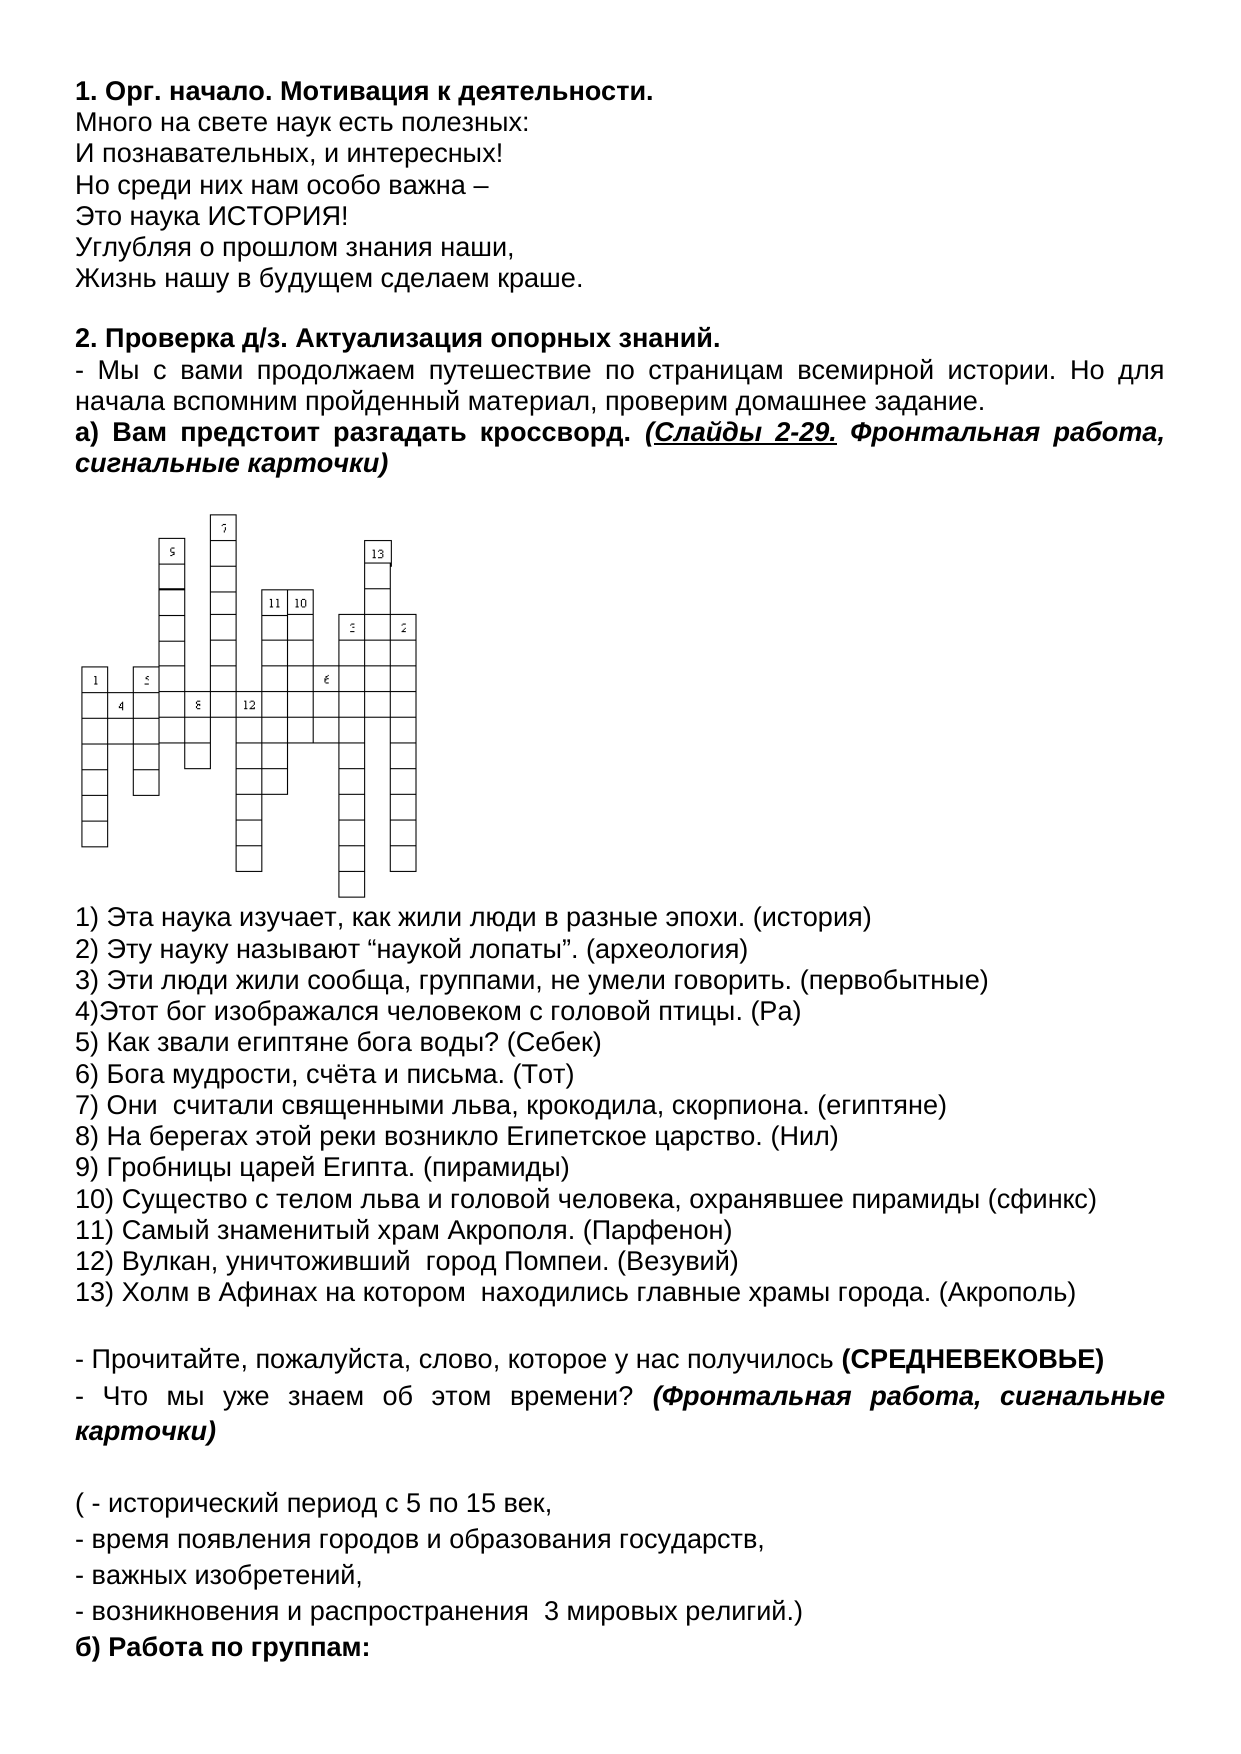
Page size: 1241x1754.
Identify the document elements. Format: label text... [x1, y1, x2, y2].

text Много на свете наук есть полезных: [75, 106, 1165, 137]
text 5) Как звали египтяне бога воды? (Себек) [75, 1026, 1165, 1058]
text 9) Гробницы царей Египта. (пирамиды) [75, 1151, 1165, 1183]
text Жизнь нашу в будущем сделаем краше. [75, 262, 1165, 294]
text 10) Существо с телом льва и головой человека, охранявшее пирамиды (сфинкс) [75, 1183, 1165, 1214]
text 13) Холм в Афинах на котором находились главные храмы города. (Акрополь) [75, 1276, 1165, 1308]
text 8) На берегах этой реки возникло Египетское царство. (Нил) [75, 1120, 1165, 1151]
text 12) Вулкан, уничтоживший город Помпеи. (Везувий) [75, 1245, 1165, 1276]
text - Прочитайте, пожалуйста, слово, которое у нас получилось (СРЕДНЕВЕКОВЬЕ) [75, 1343, 1165, 1375]
text 7) Они считали священными льва, крокодила, скорпиона. (египтяне) [75, 1089, 1165, 1120]
picture [75, 510, 423, 902]
text И познавательных, и интересных! [75, 137, 1165, 169]
text 2. Проверка д/з. Актуализация опорных знаний. [75, 322, 1165, 354]
text - возникновения и распространения 3 мировых религий.) [75, 1595, 1165, 1626]
text 11) Самый знаменитый храм Акрополя. (Парфенон) [75, 1214, 1165, 1245]
text ( - исторический период с 5 по 15 век, [75, 1487, 1165, 1518]
text Это наука ИСТОРИЯ! [75, 200, 1165, 231]
text а) Вам предстоит разгадать кроссворд. (Слайды 2-29. Фронтальная работа, сигнальные карточки) [75, 416, 1165, 479]
text - важных изобретений, [75, 1559, 1165, 1590]
text Но среди них нам особо важна – [75, 169, 1165, 200]
text - Мы с вами продолжаем путешествие по страницам всемирной истории. Но для начала вспомним пройденный материал, проверим домашнее задание. [75, 354, 1165, 416]
text 4)Этот бог изображался человеком с головой птицы. (Ра) [75, 995, 1165, 1026]
text 3) Эти люди жили сообща, группами, не умели говорить. (первобытные) [75, 964, 1165, 995]
text - время появления городов и образования государств, [75, 1523, 1165, 1554]
text 1. Орг. начало. Мотивация к деятельности. [75, 75, 1165, 106]
text б) Работа по группам: [75, 1631, 1165, 1662]
text 1) Эта наука изучает, как жили люди в разные эпохи. (история) [75, 901, 1165, 933]
text 2) Эту науку называют “наукой лопаты”. (археология) [75, 933, 1165, 964]
text Углубляя о прошлом знания наши, [75, 231, 1165, 262]
text - Что мы уже знаем об этом времени? (Фронтальная работа, сигнальные карточки) [75, 1379, 1165, 1447]
text 6) Бога мудрости, счёта и письма. (Тот) [75, 1058, 1165, 1089]
